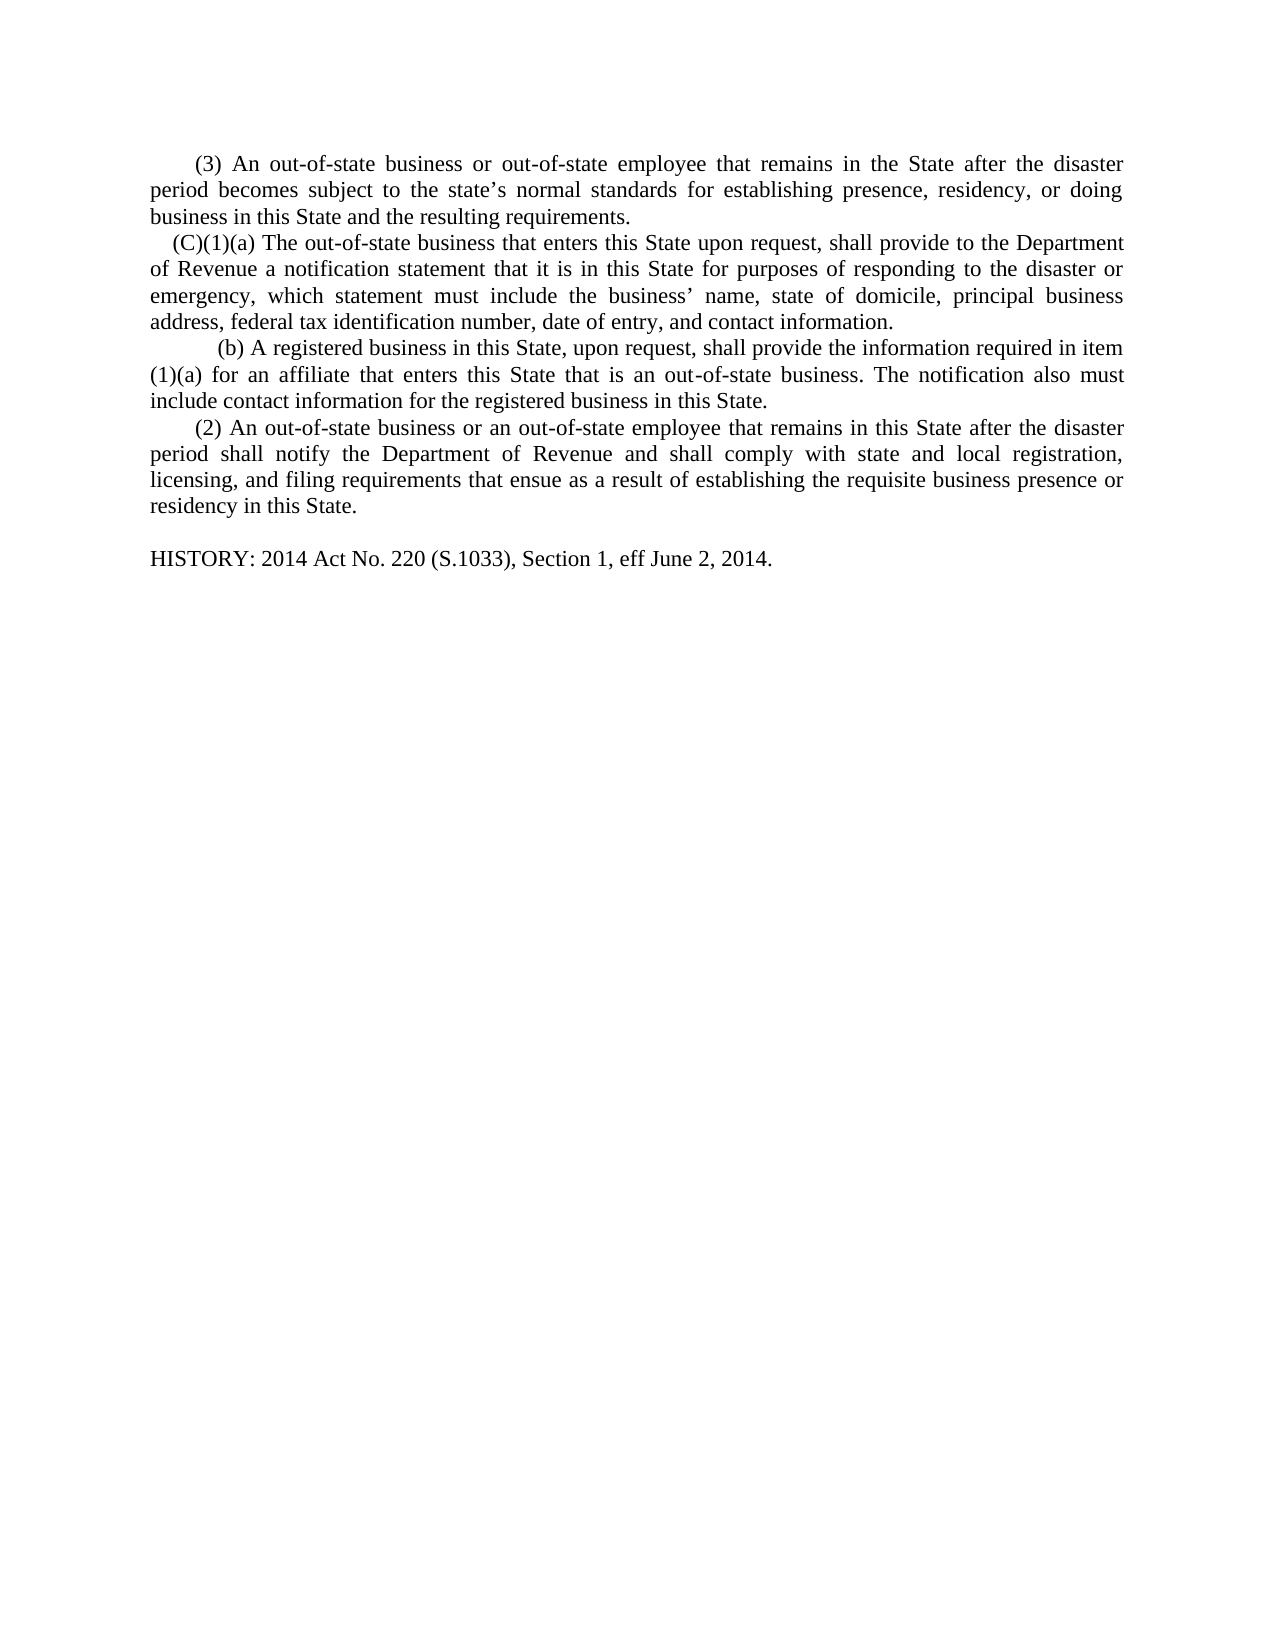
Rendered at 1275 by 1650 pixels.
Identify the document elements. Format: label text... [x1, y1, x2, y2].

text (2) An out-of-state business or an out-of-state employee that remains in this State after the disaster period shall notify the Department of Revenue and shall comply with state and local registration, licensing, and filing requirements that ensue as a result of establishing the requisite business presence or residency in this State. [150, 413, 1125, 519]
text (b) A registered business in this State, upon request, shall provide the information required in item (1)(a) for an affiliate that enters this State that is an out-of-state business. The notification also must include contact information for the registered business in this State. [150, 334, 1125, 413]
text (C)(1)(a) The out-of-state business that enters this State upon request, shall provide to the Department of Revenue a notification statement that it is in this State for purposes of responding to the disaster or emergency, which statement must include the business’ name, state of domicile, principal business address, federal tax identification number, date of entry, and contact information. [150, 229, 1125, 334]
text HISTORY: 2014 Act No. 220 (S.1033), Section 1, eff June 2, 2014. [150, 545, 1125, 572]
text (3) An out-of-state business or out-of-state employee that remains in the State after the disaster period becomes subject to the state’s normal standards for establishing presence, residency, or doing business in this State and the resulting requirements. [150, 150, 1125, 229]
